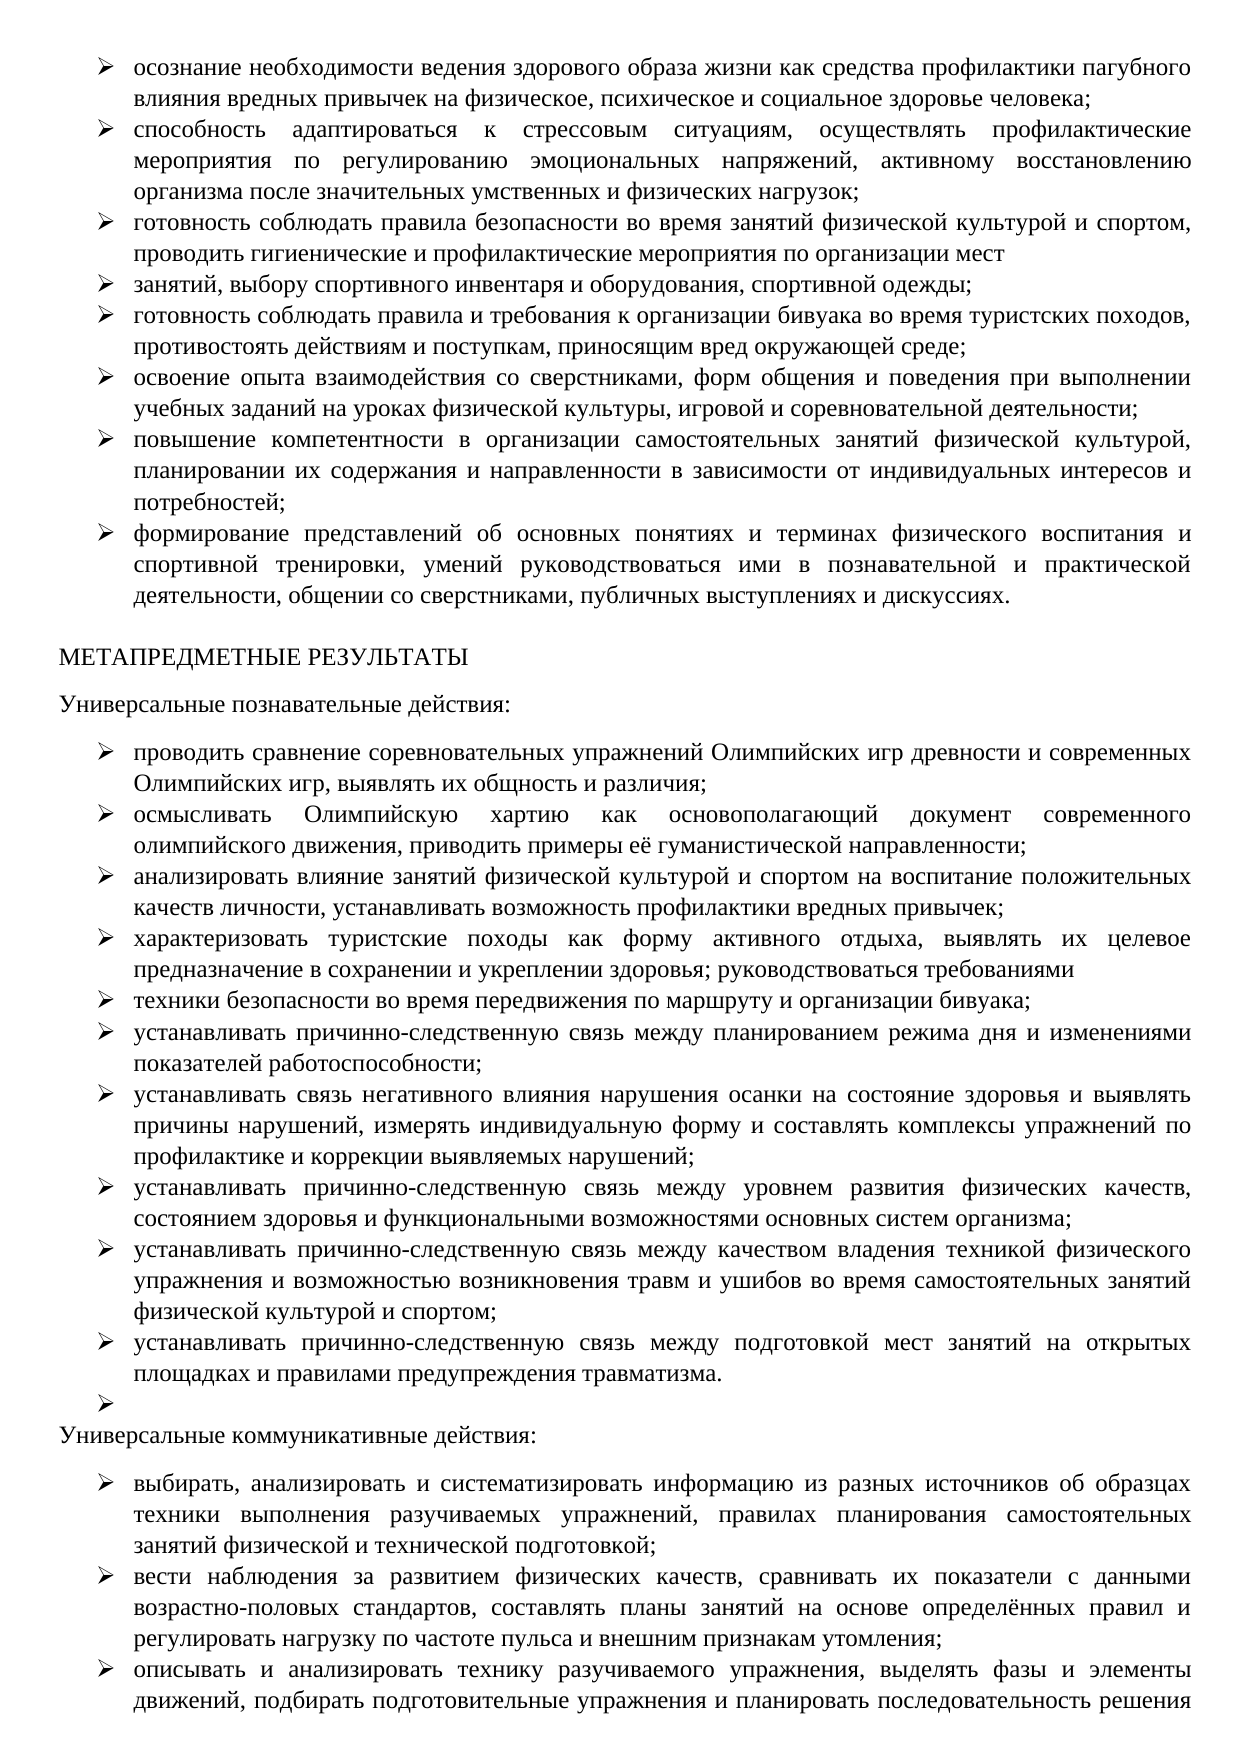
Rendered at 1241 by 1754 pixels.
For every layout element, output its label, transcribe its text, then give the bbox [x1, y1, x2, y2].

list формирование представлений об основных понятиях и терминах физического воспитания и спортивной тренировки, умений руководствоваться ими в познавательной и практической деятельности, общении со сверстниками, публичных выступлениях и дискуссиях. [96, 518, 1192, 608]
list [96, 1654, 1192, 1714]
list выбирать, анализировать и систематизировать информацию из разных источников об образцах техники выполнения разучиваемых упражнений, правилах планирования самостоятельных занятий физической и технической подготовкой; [96, 1468, 1192, 1559]
text Универсальные познавательные действия: [58, 689, 1192, 718]
list готовность соблюдать правила и требования к организации бивуака во время туристских походов, противостоять действиям и поступкам, приносящим вред окружающей среде; [96, 300, 1192, 360]
list повышение компетентности в организации самостоятельных занятий физической культурой, планировании их содержания и направленности в зависимости от индивидуальных интересов и потребностей; [96, 424, 1192, 515]
text МЕТАПРЕДМЕТНЫЕ РЕЗУЛЬТАТЫ [58, 642, 1192, 671]
list устанавливать причинно-следственную связь между качеством владения техникой физического упражнения и возможностью возникновения травм и ушибов во время самостоятельных занятий физической культурой и спортом; [96, 1234, 1192, 1325]
list устанавливать причинно-следственную связь между уровнем развития физических качеств, состоянием здоровья и функциональными возможностями основных систем организма; [96, 1172, 1192, 1232]
list осознание необходимости ведения здорового образа жизни как средства профилактики пагубного влияния вредных привычек на физическое, психическое и социальное здоровье человека; [96, 52, 1192, 112]
list занятий, выбору спортивного инвентаря и оборудования, спортивной одежды; [96, 269, 1192, 298]
list техники безопасности во время передвижения по маршруту и организации бивуака; [96, 986, 1192, 1014]
list освоение опыта взаимодействия со сверстниками, форм общения и поведения при выполнении учебных заданий на уроках физической культуры, игровой и соревновательной деятельности; [96, 362, 1192, 422]
list проводить сравнение соревновательных упражнений Олимпийских игр древности и современных Олимпийских игр, выявлять их общность и различия; [96, 737, 1192, 797]
list устанавливать связь негативного влияния нарушения осанки на состояние здоровья и выявлять причины нарушений, измерять индивидуальную форму и составлять комплексы упражнений по профилактике и коррекции выявляемых нарушений; [96, 1079, 1192, 1169]
list готовность соблюдать правила безопасности во время занятий физической культурой и спортом, проводить гигиенические и профилактические мероприятия по организации мест [96, 207, 1192, 267]
list устанавливать причинно-следственную связь между планированием режима дня и изменениями показателей работоспособности; [96, 1017, 1192, 1076]
list анализировать влияние занятий физической культурой и спортом на воспитание положительных качеств личности, устанавливать возможность профилактики вредных привычек; [96, 861, 1192, 921]
list осмысливать Олимпийскую хартию как основополагающий документ современного олимпийского движения, приводить примеры её гуманистической направленности; [96, 799, 1192, 859]
list устанавливать причинно-следственную связь между подготовкой мест занятий на открытых площадках и правилами предупреждения травматизма. [96, 1327, 1192, 1387]
list вести наблюдения за развитием физических качеств, сравнивать их показатели с данными возрастно-половых стандартов, составлять планы занятий на основе определённых правил и регулировать нагрузку по частоте пульса и внешним признакам утомления; [96, 1561, 1192, 1652]
text Универсальные коммуникативные действия: [58, 1420, 1192, 1449]
list характеризовать туристские походы как форму активного отдыха, выявлять их целевое предназначение в сохранении и укреплении здоровья; руководствоваться требованиями [96, 923, 1192, 983]
list способность адаптироваться к стрессовым ситуациям, осуществлять профилактические мероприятия по регулированию эмоциональных напряжений, активному восстановлению организма после значительных умственных и физических нагрузок; [96, 114, 1192, 205]
